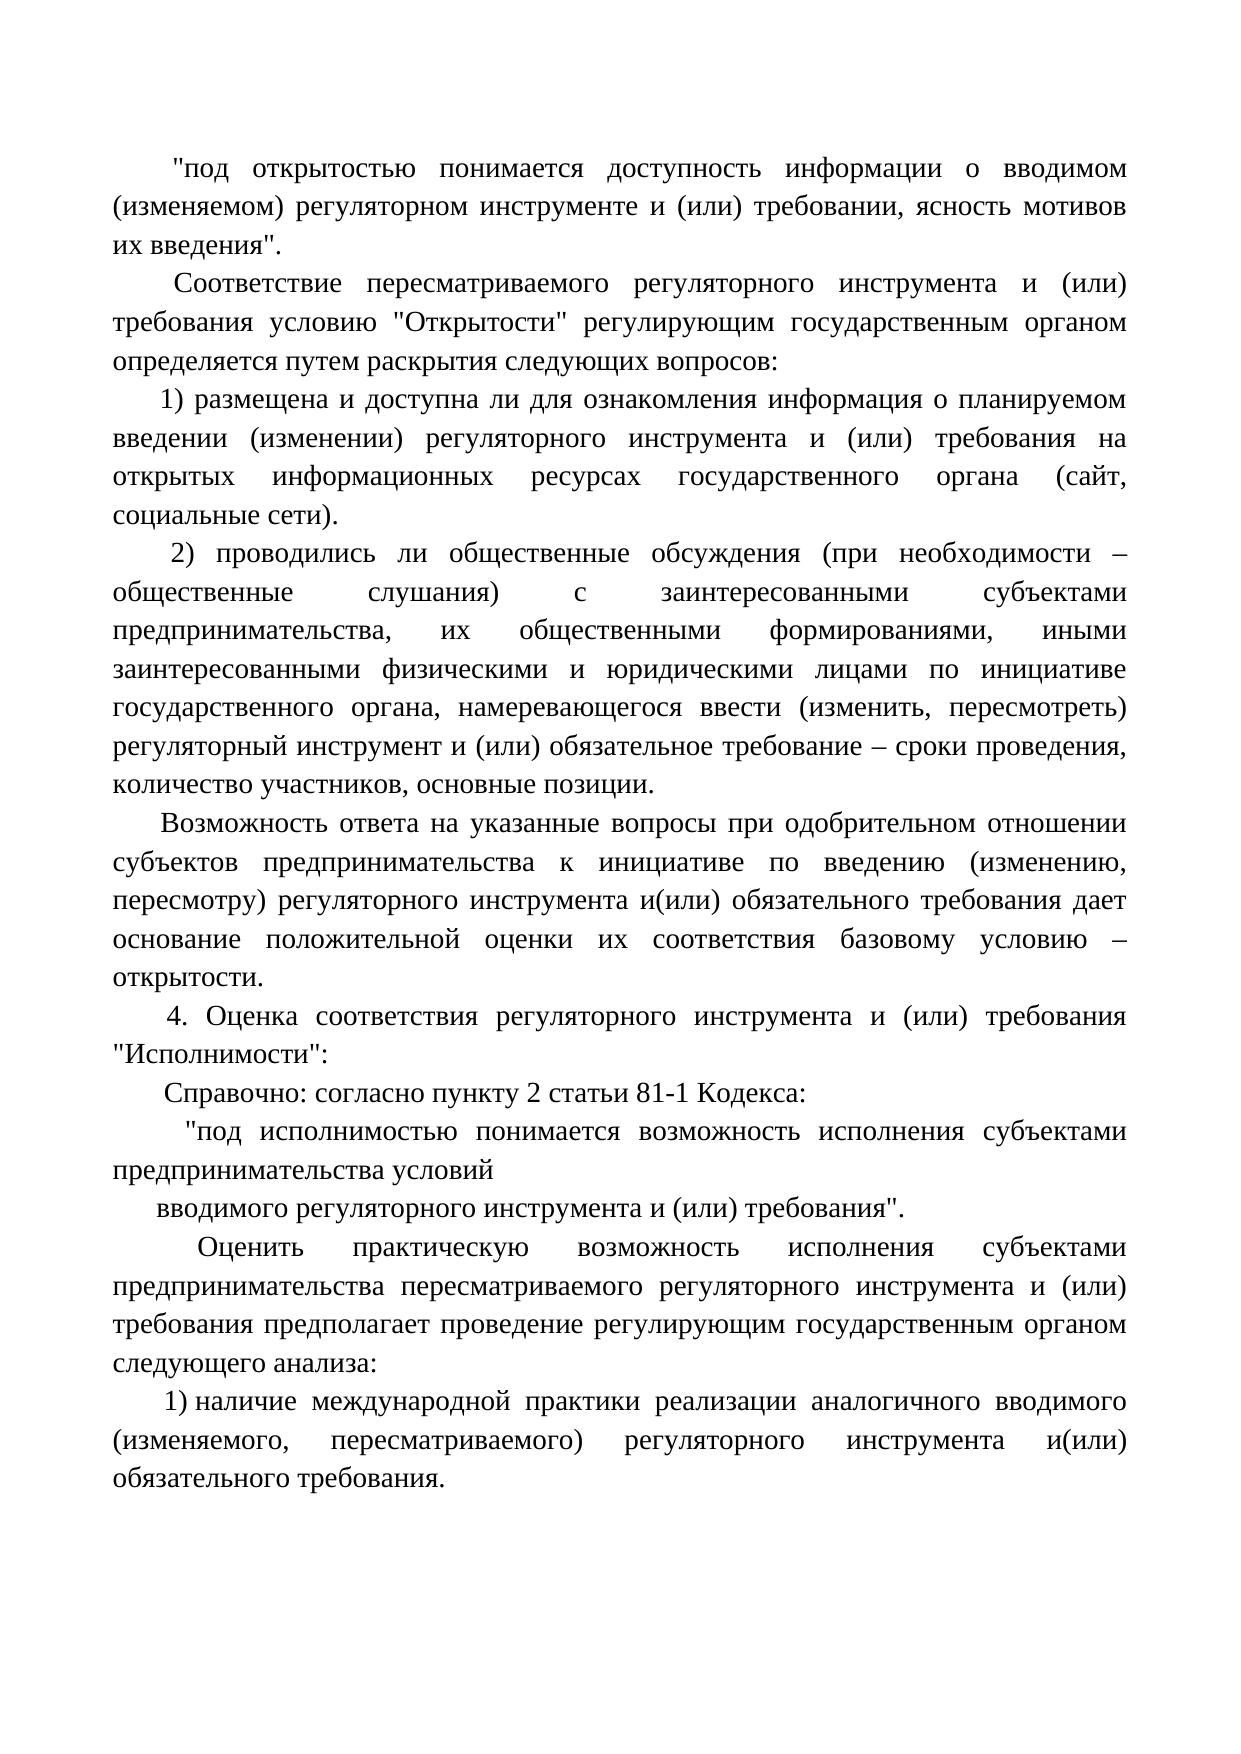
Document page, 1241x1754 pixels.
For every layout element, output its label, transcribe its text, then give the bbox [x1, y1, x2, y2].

text Справочно: согласно пункту 2 статьи 81-1 Кодекса: [112, 1075, 1128, 1108]
text 1) наличие международной практики реализации аналогичного вводимого (изменяемого, пересматриваемого) регуляторного инструмента и(или) обязательного требования. [112, 1383, 1128, 1494]
text "под исполнимостью понимается возможность исполнения субъектами предпринимательства условий [112, 1113, 1128, 1186]
text 4. Оценка соответствия регуляторного инструмента и (или) требования "Исполнимости": [112, 998, 1128, 1070]
text 2) проводились ли общественные обсуждения (при необходимости – общественные слушания) с заинтересованными субъектами предпринимательства, их общественными формированиями, иными заинтересованными физическими и юридическими лицами по инициативе государственного органа, намеревающегося ввести (изменить, пересмотреть) регуляторный инструмент и (или) обязательное требование – сроки проведения, количество участников, основные позиции. [112, 535, 1128, 800]
text Возможность ответа на указанные вопросы при одобрительном отношении субъектов предпринимательства к инициативе по введению (изменению, пересмотру) регуляторного инструмента и(или) обязательного требования дает основание положительной оценки их соответствия базовому условию – открытости. [112, 805, 1128, 993]
text "под открытостью понимается доступность информации о вводимом (изменяемом) регуляторном инструменте и (или) требовании, ясность мотивов их введения". [112, 150, 1128, 261]
text Соответствие пересматриваемого регуляторного инструмента и (или) требования условию "Открытости" регулирующим государственным органом определяется путем раскрытия следующих вопросов: [112, 266, 1128, 376]
text вводимого регуляторного инструмента и (или) требования". [112, 1191, 1128, 1224]
text Оценить практическую возможность исполнения субъектами предпринимательства пересматриваемого регуляторного инструмента и (или) требования предполагает проведение регулирующим государственным органом следующего анализа: [112, 1229, 1128, 1378]
text 1) размещена и доступна ли для ознакомления информация о планируемом введении (изменении) регуляторного инструмента и (или) требования на открытых информационных ресурсах государственного органа (сайт, социальные сети). [112, 381, 1128, 530]
